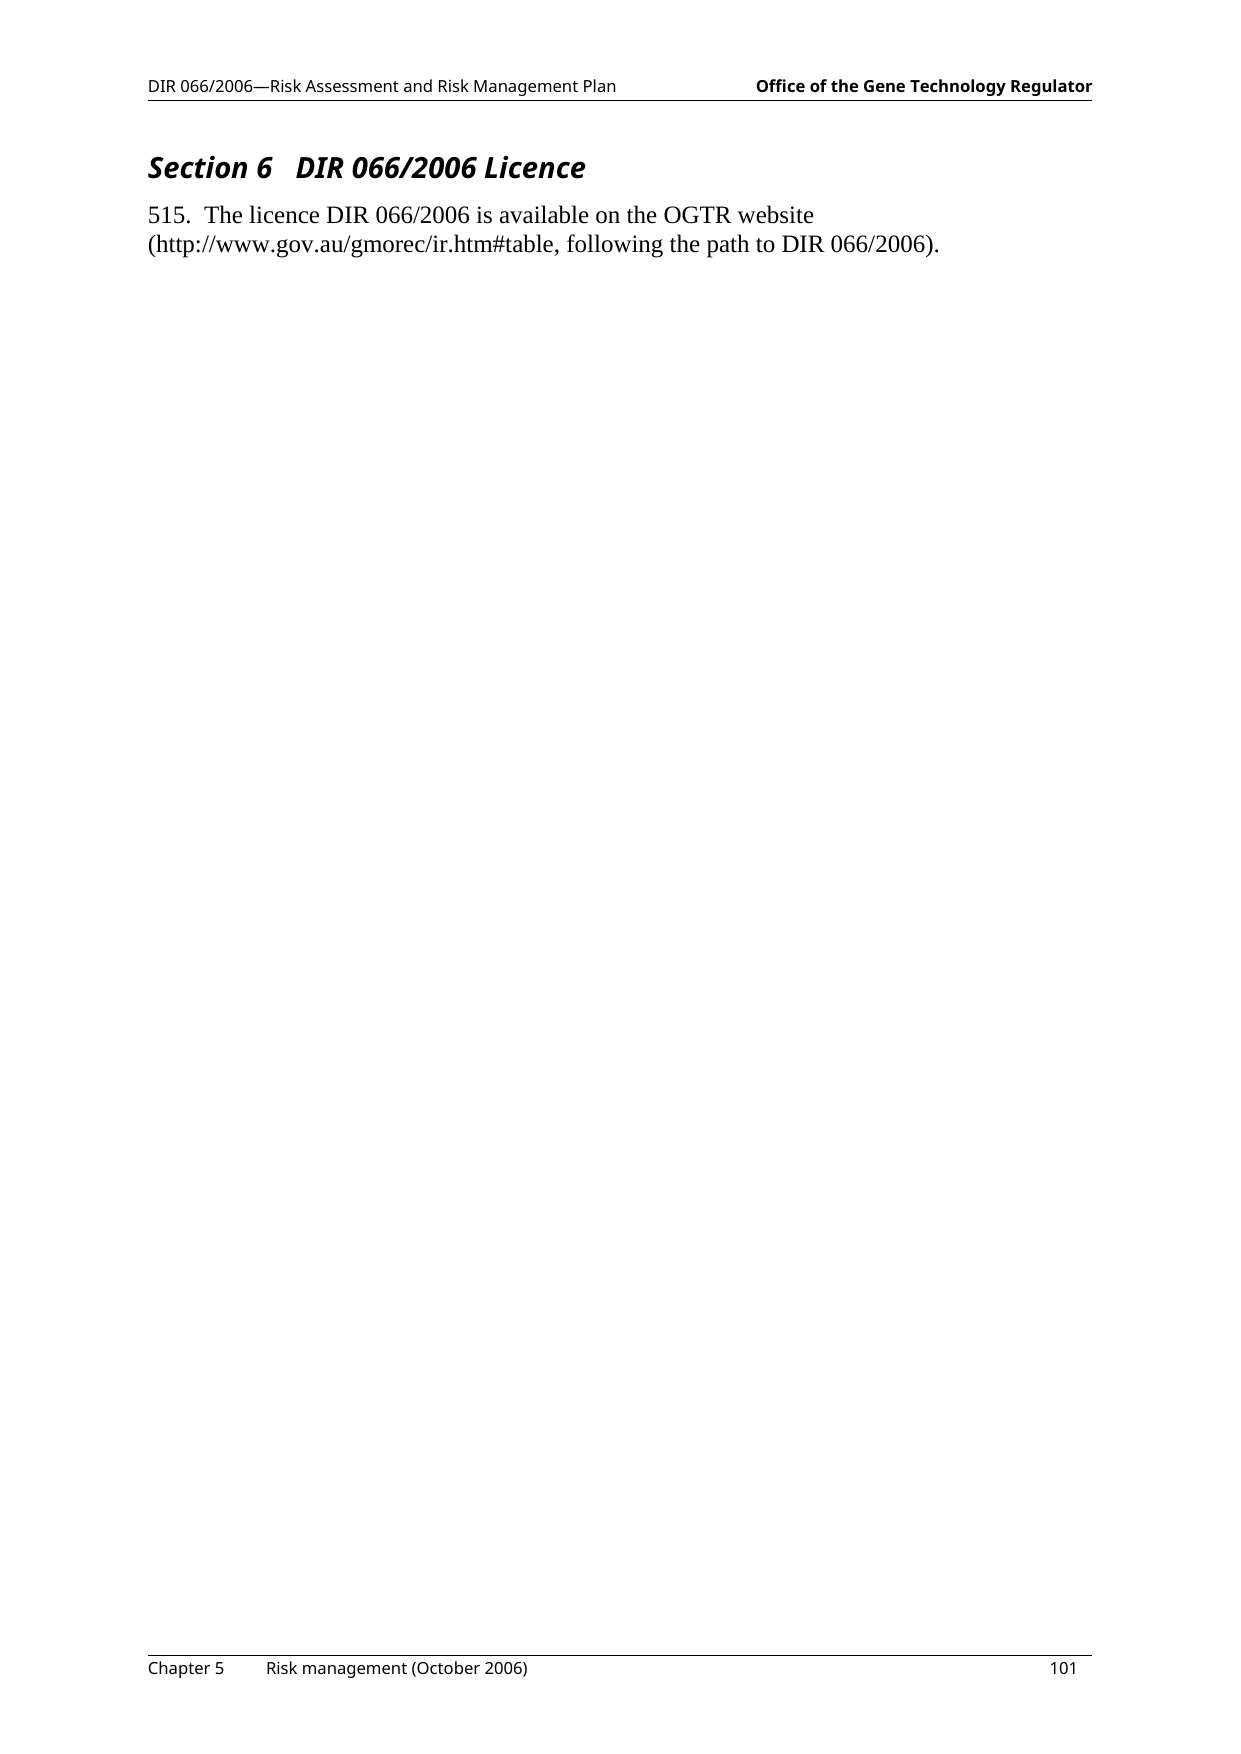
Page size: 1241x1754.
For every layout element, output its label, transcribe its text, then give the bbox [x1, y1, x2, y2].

list The licence DIR 066/2006 is available on the OGTR website (http://www.gov.au/gmorec/ir.htm#table, following the path to DIR 066/2006). [148, 200, 1092, 257]
subtitle Section 6 DIR 066/2006 Licence [148, 148, 1092, 187]
